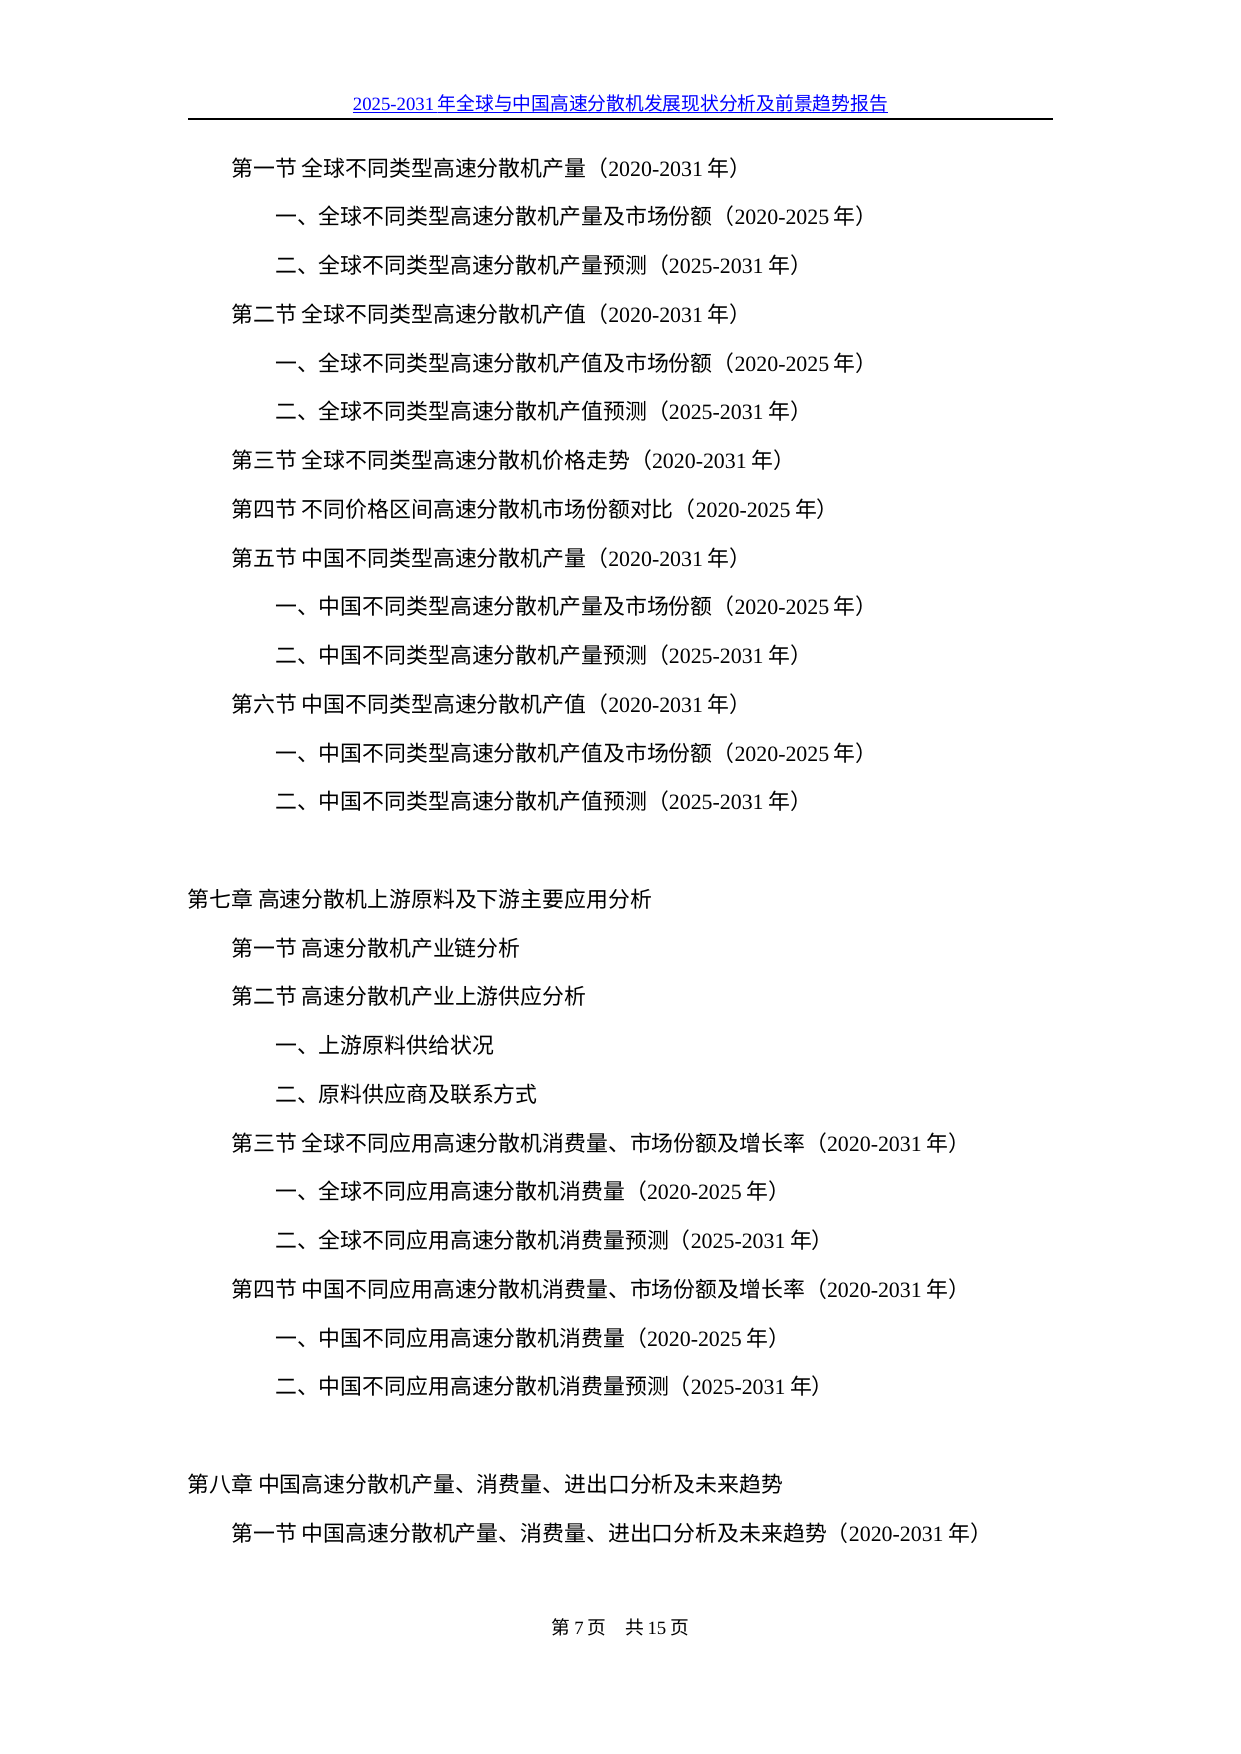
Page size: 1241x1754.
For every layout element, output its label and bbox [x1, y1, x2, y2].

text [187, 150, 1053, 1548]
